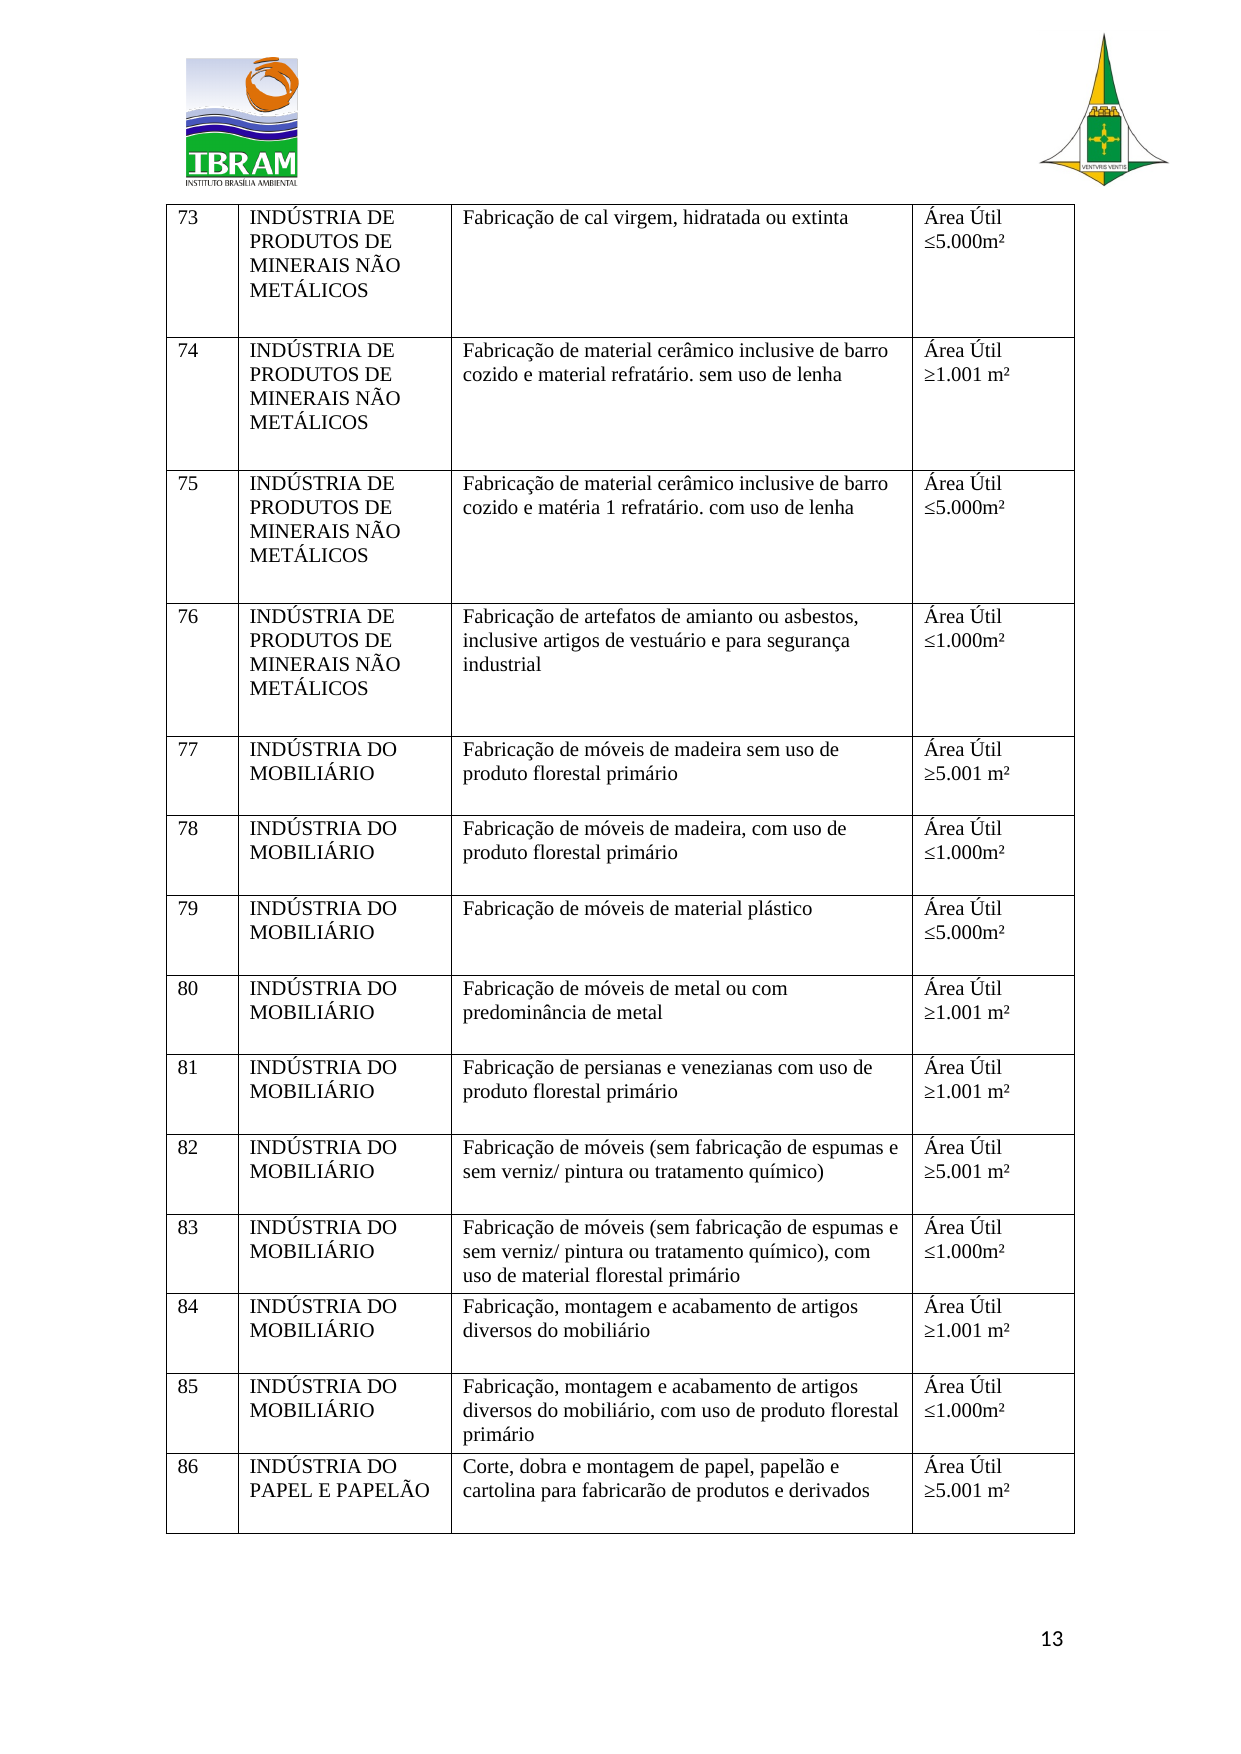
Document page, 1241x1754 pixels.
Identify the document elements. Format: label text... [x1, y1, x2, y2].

table_cell INDÚSTRIA DO MOBILIÁRIO [239, 896, 451, 974]
table_cell 82 [167, 1135, 238, 1214]
table_cell Área Útil ≥1.001 m² [913, 1294, 1074, 1373]
table_cell 83 [167, 1215, 238, 1293]
table_cell Área Útil ≥5.001 m² [913, 1135, 1074, 1214]
table_cell 81 [167, 1055, 238, 1134]
table_cell INDÚSTRIA DO MOBILIÁRIO [239, 1294, 451, 1373]
table_cell Área Útil ≤5.000m² [913, 471, 1074, 603]
table_cell Fabricação de móveis (sem fabricação de espumas e sem verniz/ pintura ou tratamento químico) [452, 1135, 912, 1214]
table_cell Fabricação, montagem e acabamento de artigos diversos do mobiliário [452, 1294, 912, 1373]
table_cell INDÚSTRIA DO MOBILIÁRIO [239, 816, 451, 895]
table_cell Área Útil ≤5.000m² [913, 205, 1074, 337]
table_cell INDÚSTRIA DO MOBILIÁRIO [239, 1055, 451, 1134]
table_cell 77 [167, 737, 238, 815]
table_cell Fabricação de artefatos de amianto ou asbestos, inclusive artigos de vestuário e para segurança industrial [452, 604, 912, 736]
table_cell Área Útil ≤1.000m² [913, 816, 1074, 895]
picture [1036, 30, 1170, 187]
table_cell 79 [167, 896, 238, 974]
table_cell 85 [167, 1374, 238, 1453]
table_cell 84 [167, 1294, 238, 1373]
table_cell 73 [167, 205, 238, 337]
table_cell 75 [167, 471, 238, 603]
table_cell INDÚSTRIA DE PRODUTOS DE MINERAIS NÃO METÁLICOS [239, 471, 451, 603]
table_cell Área Útil ≤1.000m² [913, 1374, 1074, 1453]
table_cell Fabricação, montagem e acabamento de artigos diversos do mobiliário, com uso de produto florestal primário [452, 1374, 912, 1453]
table_cell 78 [167, 816, 238, 895]
table_cell 74 [167, 338, 238, 470]
table_cell Fabricação de cal virgem, hidratada ou extinta [452, 205, 912, 337]
table_cell INDÚSTRIA DO MOBILIÁRIO [239, 1135, 451, 1214]
table_cell Fabricação de móveis de material plástico [452, 896, 912, 974]
table_cell Fabricação de persianas e venezianas com uso de produto florestal primário [452, 1055, 912, 1134]
table_cell INDÚSTRIA DE PRODUTOS DE MINERAIS NÃO METÁLICOS [239, 205, 451, 337]
table_cell Área Útil ≤1.000m² [913, 1215, 1074, 1293]
table_cell 86 [167, 1454, 238, 1532]
table_cell Área Útil ≥1.001 m² [913, 1055, 1074, 1134]
table_cell INDÚSTRIA DO MOBILIÁRIO [239, 737, 451, 815]
table_cell Fabricação de móveis (sem fabricação de espumas e sem verniz/ pintura ou tratamento químico), com uso de material florestal primário [452, 1215, 912, 1293]
table_cell Área Útil ≥5.001 m² [913, 1454, 1074, 1532]
table_cell Corte, dobra e montagem de papel, papelão e cartolina para fabricarão de produtos e derivados [452, 1454, 912, 1532]
table_cell Área Útil ≥1.001 m² [913, 976, 1074, 1054]
table_cell INDÚSTRIA DO MOBILIÁRIO [239, 976, 451, 1054]
table_cell Área Útil ≥5.001 m² [913, 737, 1074, 815]
table_cell Fabricação de móveis de madeira sem uso de produto florestal primário [452, 737, 912, 815]
table_cell Área Útil ≥1.001 m² [913, 338, 1074, 470]
table_cell Fabricação de móveis de metal ou com predominância de metal [452, 976, 912, 1054]
table_cell Área Útil ≤1.000m² [913, 604, 1074, 736]
table_cell 80 [167, 976, 238, 1054]
table_cell 76 [167, 604, 238, 736]
table_cell Fabricação de material cerâmico inclusive de barro cozido e material refratário. sem uso de lenha [452, 338, 912, 470]
table_cell Área Útil ≤5.000m² [913, 896, 1074, 974]
table_cell INDÚSTRIA DE PRODUTOS DE MINERAIS NÃO METÁLICOS [239, 338, 451, 470]
picture [186, 57, 299, 186]
table_cell INDÚSTRIA DE PRODUTOS DE MINERAIS NÃO METÁLICOS [239, 604, 451, 736]
table_cell Fabricação de móveis de madeira, com uso de produto florestal primário [452, 816, 912, 895]
table_cell Fabricação de material cerâmico inclusive de barro cozido e matéria 1 refratário. com uso de lenha [452, 471, 912, 603]
table_cell INDÚSTRIA DO MOBILIÁRIO [239, 1374, 451, 1453]
table_cell INDÚSTRIA DO MOBILIÁRIO [239, 1215, 451, 1293]
table_cell INDÚSTRIA DO PAPEL E PAPELÃO [239, 1454, 451, 1532]
